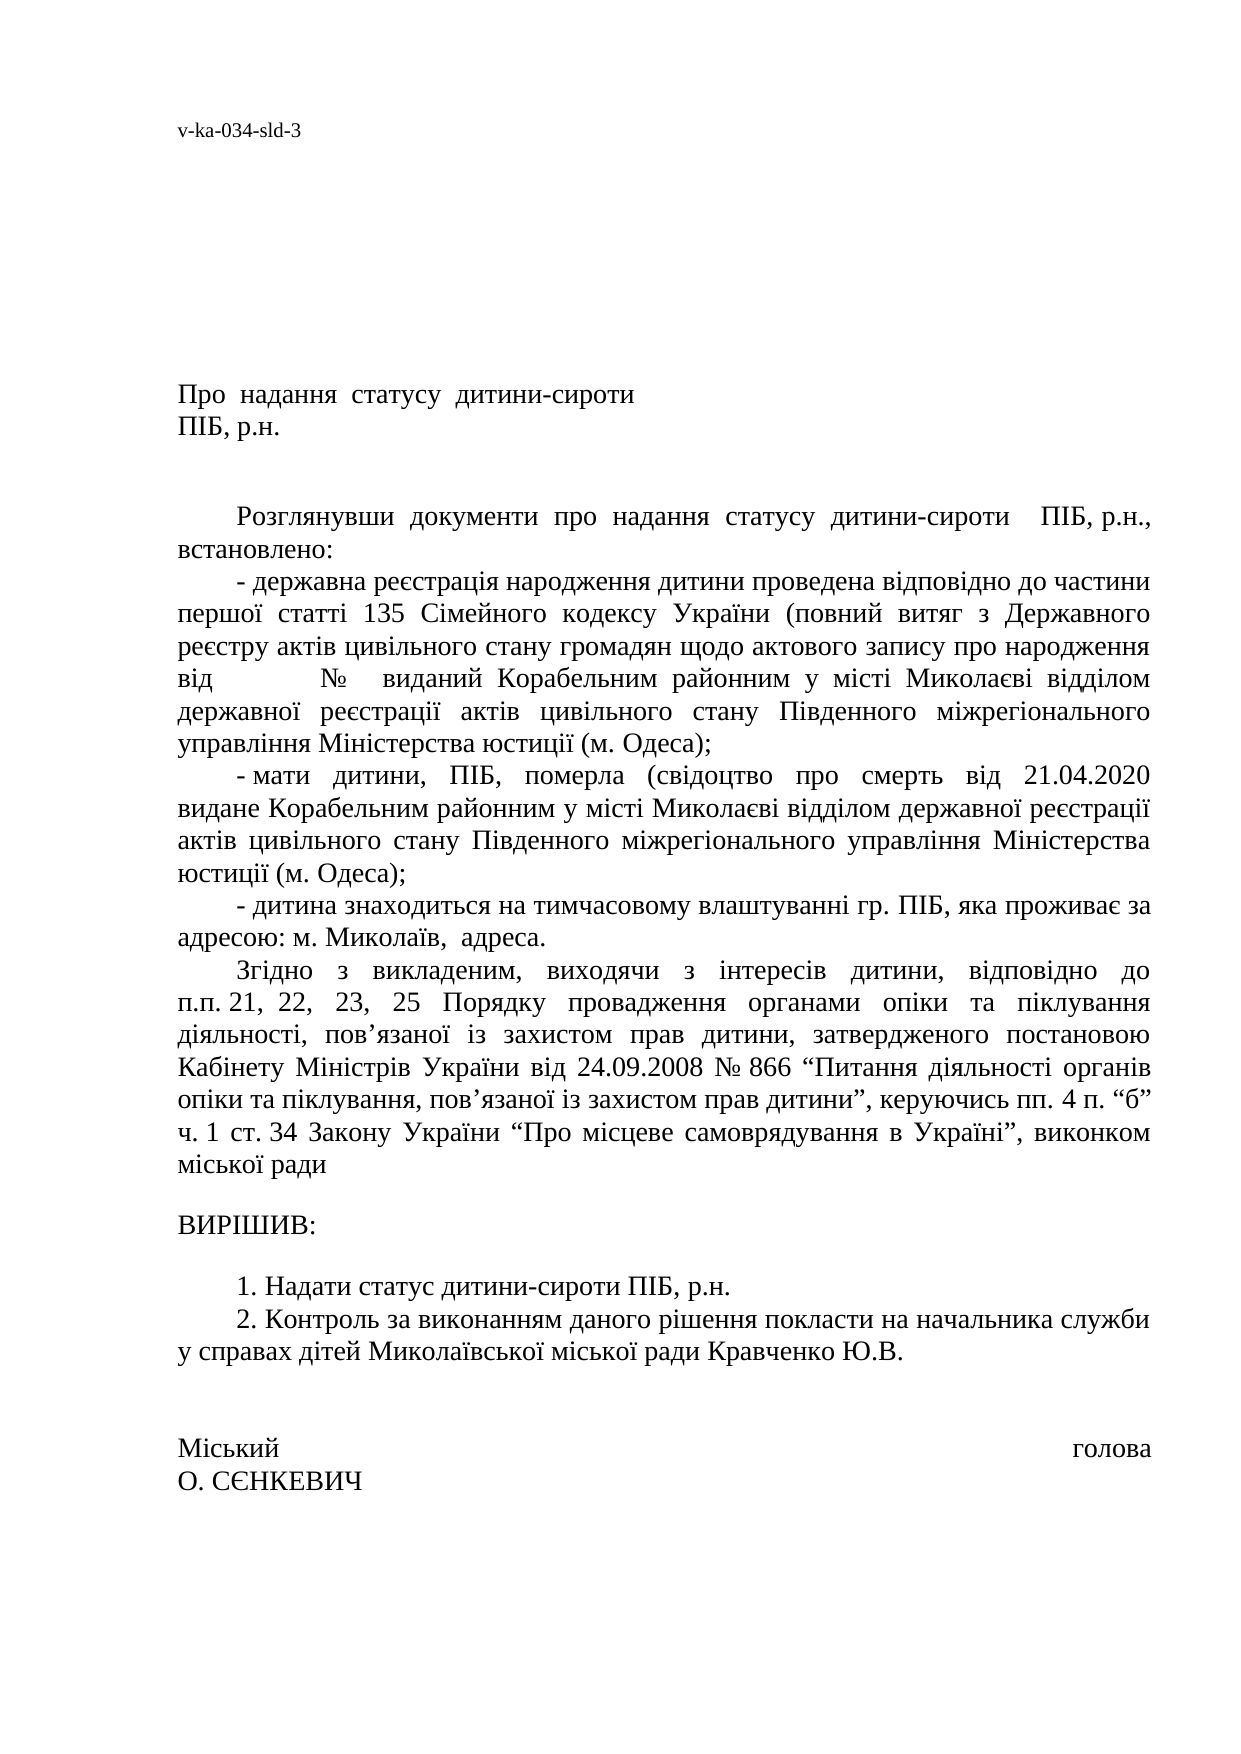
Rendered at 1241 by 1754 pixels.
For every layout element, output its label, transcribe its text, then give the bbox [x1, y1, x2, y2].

text - дитина знаходиться на тимчасовому влаштуванні гр. ПІБ, яка проживає за адресою: м. Миколаїв, адреса. [177, 888, 1152, 953]
text 2. Контроль за виконанням даного рішення покласти на начальника служби у справах дітей Миколаївської міської ради Кравченко Ю.В. [177, 1302, 1152, 1367]
text 1. Надати статус дитини-сироти ПІБ, р.н. [177, 1269, 1152, 1302]
text ВИРІШИВ: [177, 1208, 1152, 1241]
text Міський голова О. СЄНКЕВИЧ [177, 1431, 1152, 1496]
text Розглянувши документи про надання статусу дитини-сироти ПІБ, р.н., встановлено: [177, 499, 1152, 564]
text Згідно з викладеним, виходячи з інтересів дитини, відповідно до п.п. 21, 22, 23, 25 Порядку провадження органами опіки та піклування діяльності, пов’язаної із захистом прав дитини, затвердженого постановою Кабінету Міністрів України від 24.09.2008 № 866 “Питання діяльності органів опіки та піклування, пов’язаної із захистом прав дитини”, керуючись пп. 4 п. “б” ч. 1 ст. 34 Закону України “Про місцеве самоврядування в Україні”, виконком міської ради [177, 953, 1152, 1179]
text Про надання статусу дитини-сироти ПІБ, р.н. [177, 377, 635, 442]
text v-ka-034-sld-3 [177, 118, 1152, 142]
text - мати дитини, ПІБ, померла (свідоцтво про смерть від 21.04.2020 видане Корабельним районним у місті Миколаєві відділом державної реєстрації актів цивільного стану Південного міжрегіонального управління Міністерства юстиції (м. Одеса); [177, 758, 1152, 888]
text - державна реєстрація народження дитини проведена відповідно до частини першої статті 135 Сімейного кодексу України (повний витяг з Державного реєстру актів цивільного стану громадян щодо актового запису про народження від № виданий Корабельним районним у місті Миколаєві відділом державної реєстрації актів цивільного стану Південного міжрегіонального управління Міністерства юстиції (м. Одеса); [177, 564, 1152, 758]
